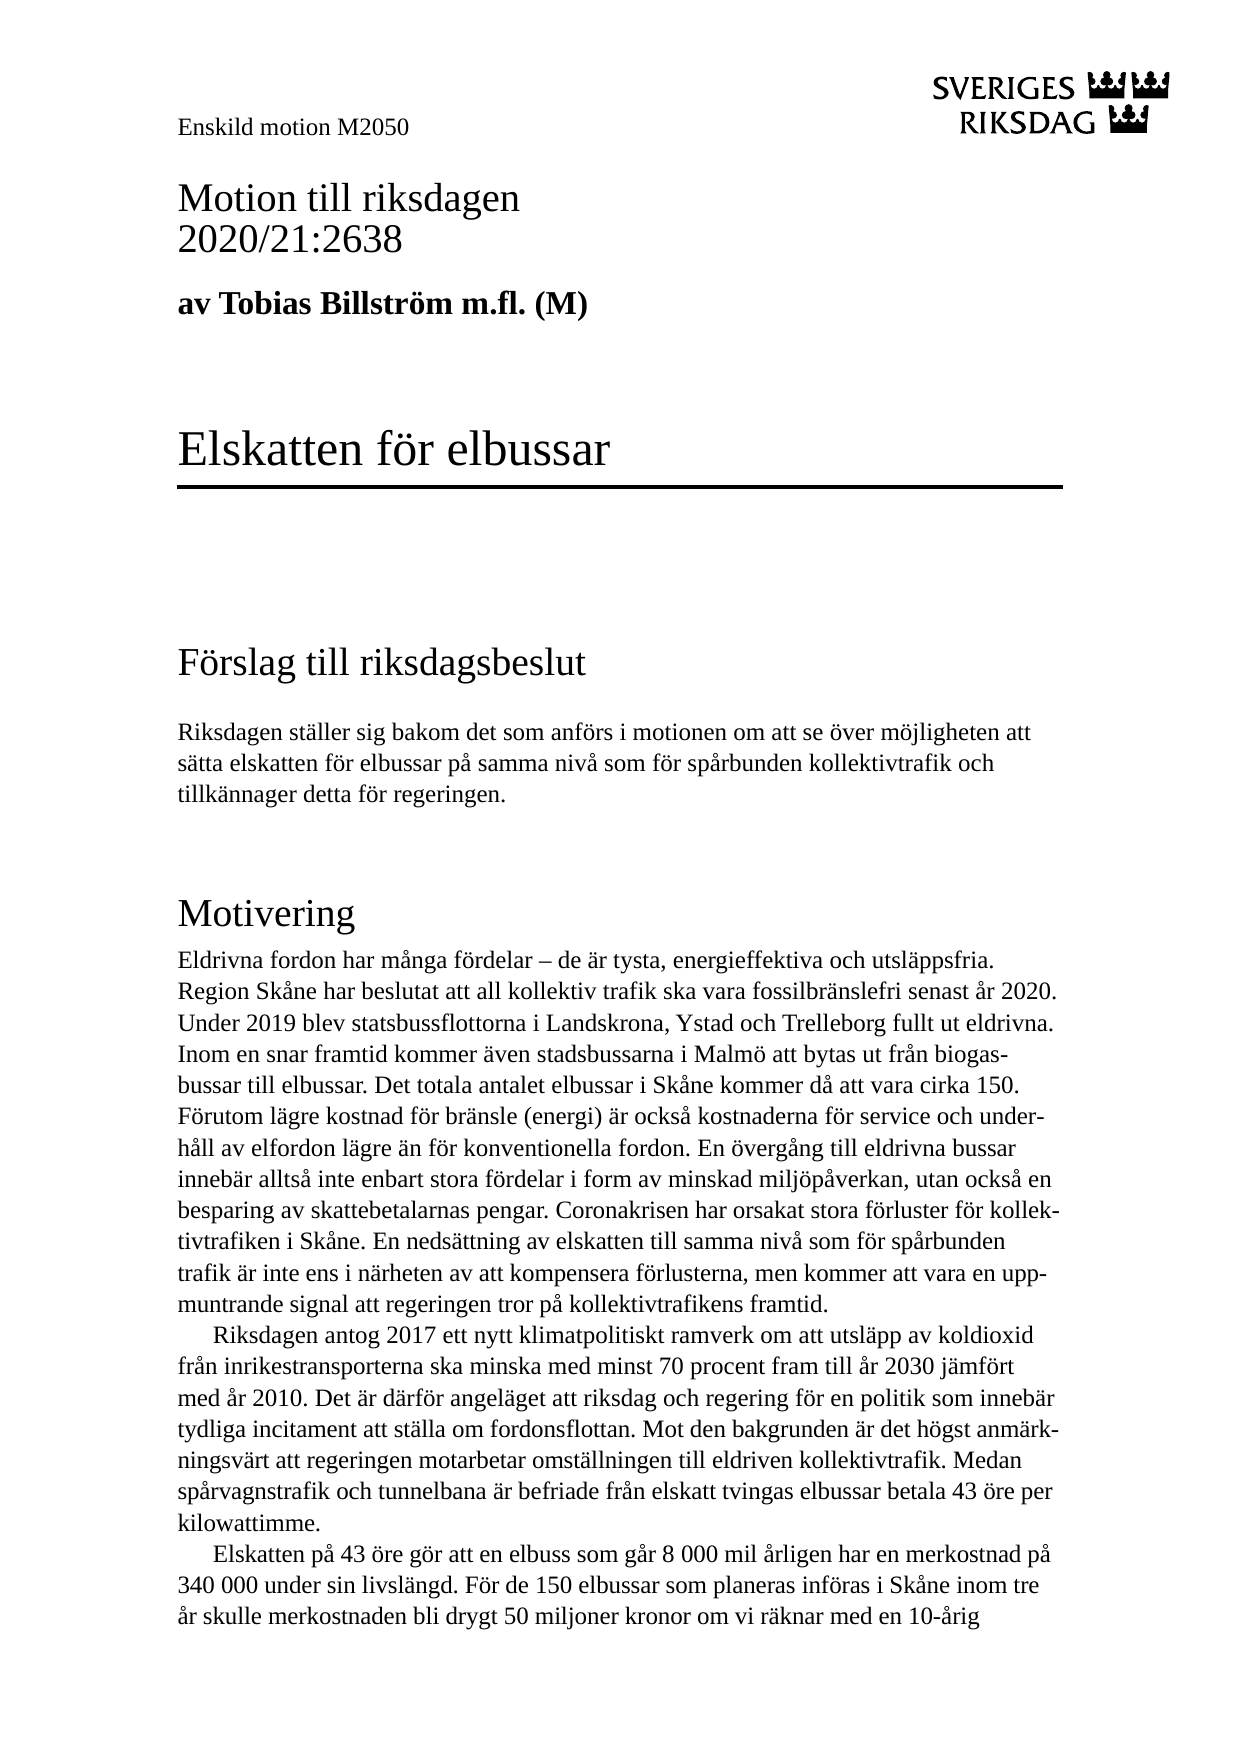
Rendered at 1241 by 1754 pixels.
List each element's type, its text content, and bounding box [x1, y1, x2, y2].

text Riksdagen antog 2017 ett nytt klimatpolitiskt ramverk om att utsläpp av koldioxid från inrikestransporterna ska minska med minst 70 procent fram till år 2030 jämfört med år 2010. Det är därför angeläget att riksdag och regering för en politik som innebär tydliga incitament att ställa om fordonsflottan. Mot den bakgrunden är det högst anmärkningsvärt att regeringen motarbetar omställningen till eldriven kollektivtrafik. Medan spårvagnstrafik och tunnelbana är befriade från elskatt tvingas elbussar betala 43 öre per kilowattimme. [177, 1318, 1063, 1536]
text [177, 1536, 1063, 1630]
text Eldrivna fordon har många fördelar – de är tysta, energieffektiva och utsläppsfria. Region Skåne har beslutat att all kollektiv trafik ska vara fossilbränslefri senast år 2020. Under 2019 blev statsbussflottorna i Landskrona, Ystad och Trelleborg fullt ut eldrivna. Inom en snar framtid kommer även stadsbussarna i Malmö att bytas ut från biogasbussar till elbussar. Det totala antalet elbussar i Skåne kommer då att vara cirka 150. Förutom lägre kostnad för bränsle (energi) är också kostnaderna för service och underhåll av elfordon lägre än för konventionella fordon. En övergång till eldrivna bussar innebär alltså inte enbart stora fördelar i form av minskad miljöpåverkan, utan också en besparing av skattebetalarnas pengar. Coronakrisen har orsakat stora förluster för kollektivtrafiken i Skåne. En nedsättning av elskatten till samma nivå som för spårbunden trafik är inte ens i närheten av att kompensera förlusterna, men kommer att vara en uppmuntrande signal att regeringen tror på kollektivtrafikens framtid. [177, 943, 1063, 1318]
